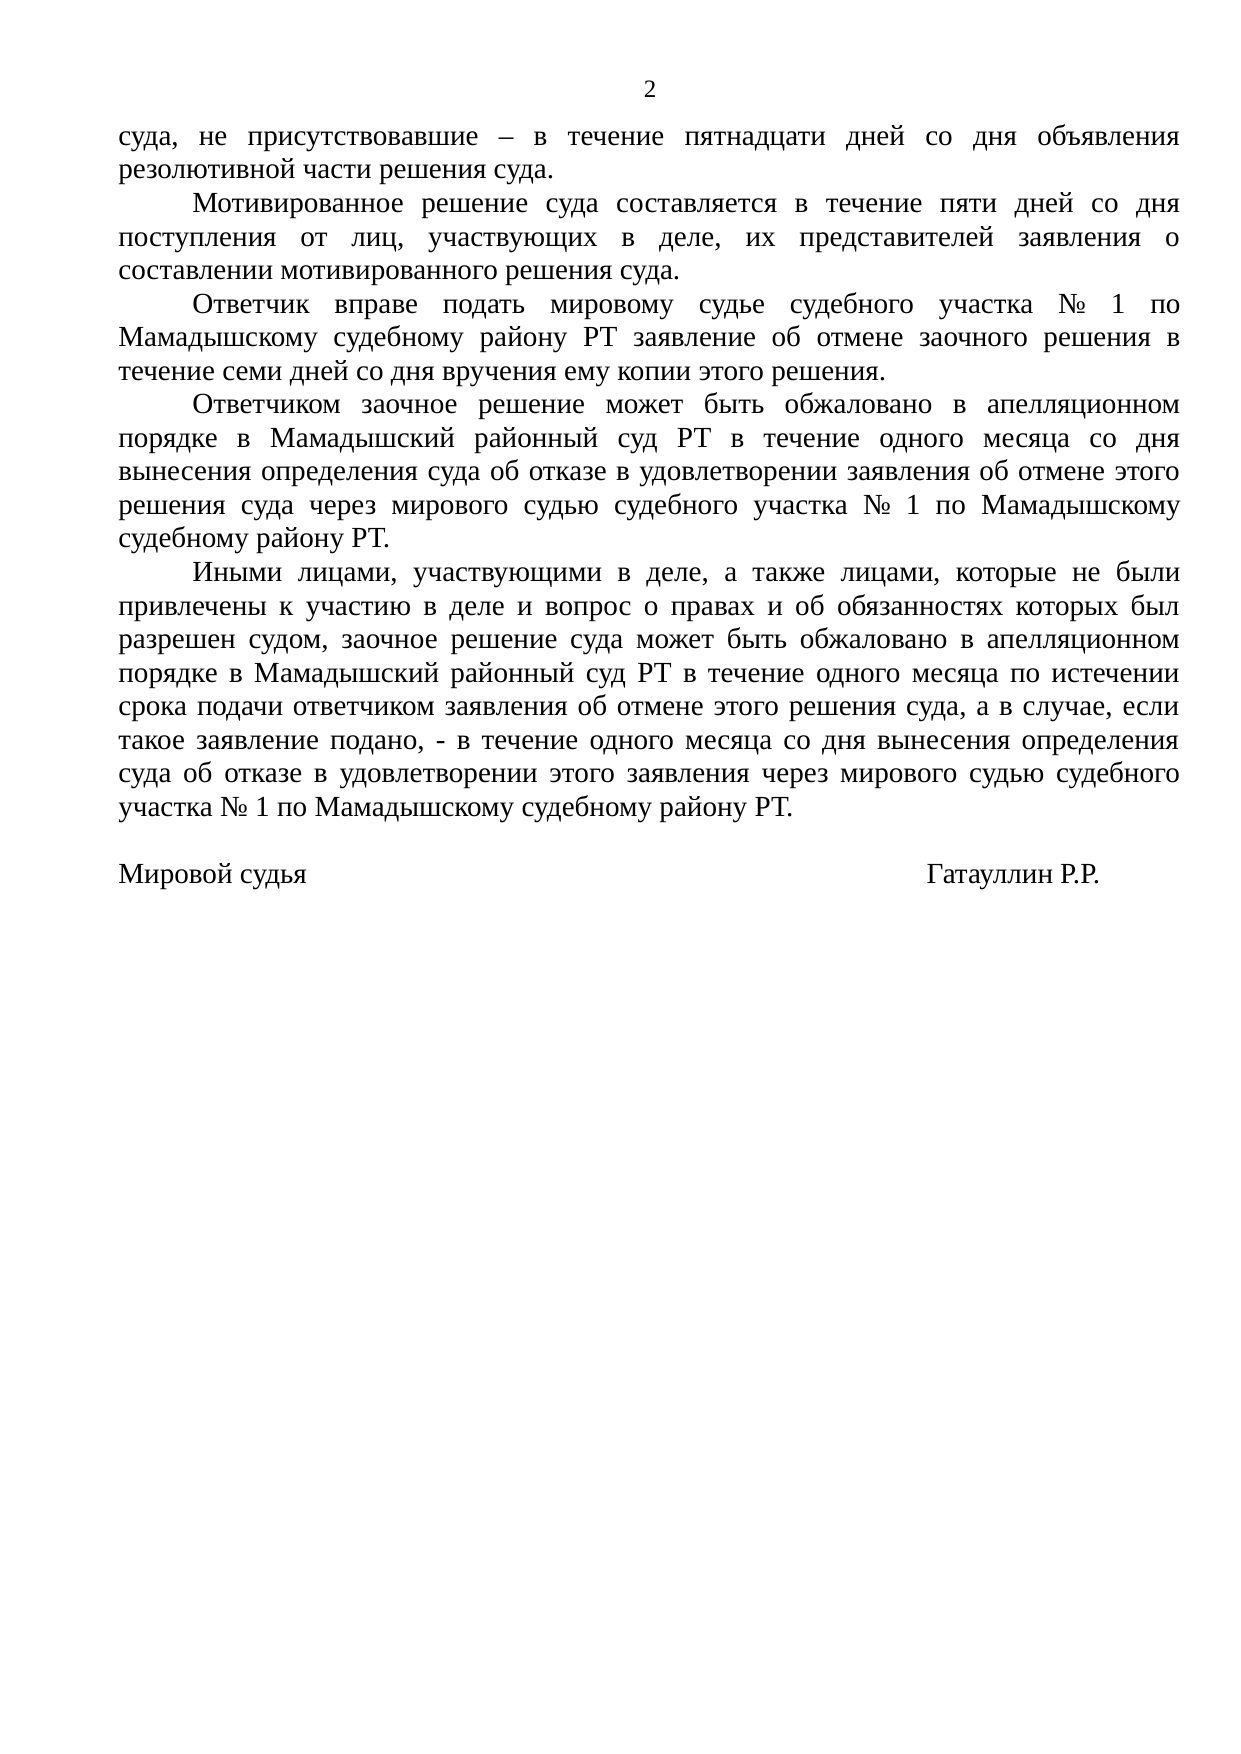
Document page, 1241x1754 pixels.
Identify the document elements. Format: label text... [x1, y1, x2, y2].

text Мотивированное решение суда составляется в течение пяти дней со дня поступления от лиц, участвующих в деле, их представителей заявления о составлении мотивированного решения суда. [118, 185, 1181, 286]
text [118, 118, 1181, 185]
text Ответчик вправе подать мировому судье судебного участка № 1 по Мамадышскому судебному району РТ заявление об отмене заочного решения в течение семи дней со дня вручения ему копии этого решения. [118, 286, 1181, 386]
text Иными лицами, участвующими в деле, а также лицами, которые не были привлечены к участию в деле и вопрос о правах и об обязанностях которых был разрешен судом, заочное решение суда может быть обжаловано в апелляционном порядке в Мамадышский районный суд РТ в течение одного месяца по истечении срока подачи ответчиком заявления об отмене этого решения суда, а в случае, если такое заявление подано, - в течение одного месяца со дня вынесения определения суда об отказе в удовлетворении этого заявления через мирового судью судебного участка № 1 по Мамадышскому судебному району РТ. [118, 554, 1181, 822]
text Мировой судья Гатауллин Р.Р. [118, 856, 1181, 889]
text Ответчиком заочное решение может быть обжаловано в апелляционном порядке в Мамадышский районный суд РТ в течение одного месяца со дня вынесения определения суда об отказе в удовлетворении заявления об отмене этого решения суда через мирового судью судебного участка № 1 по Мамадышскому судебному району РТ. [118, 386, 1181, 554]
